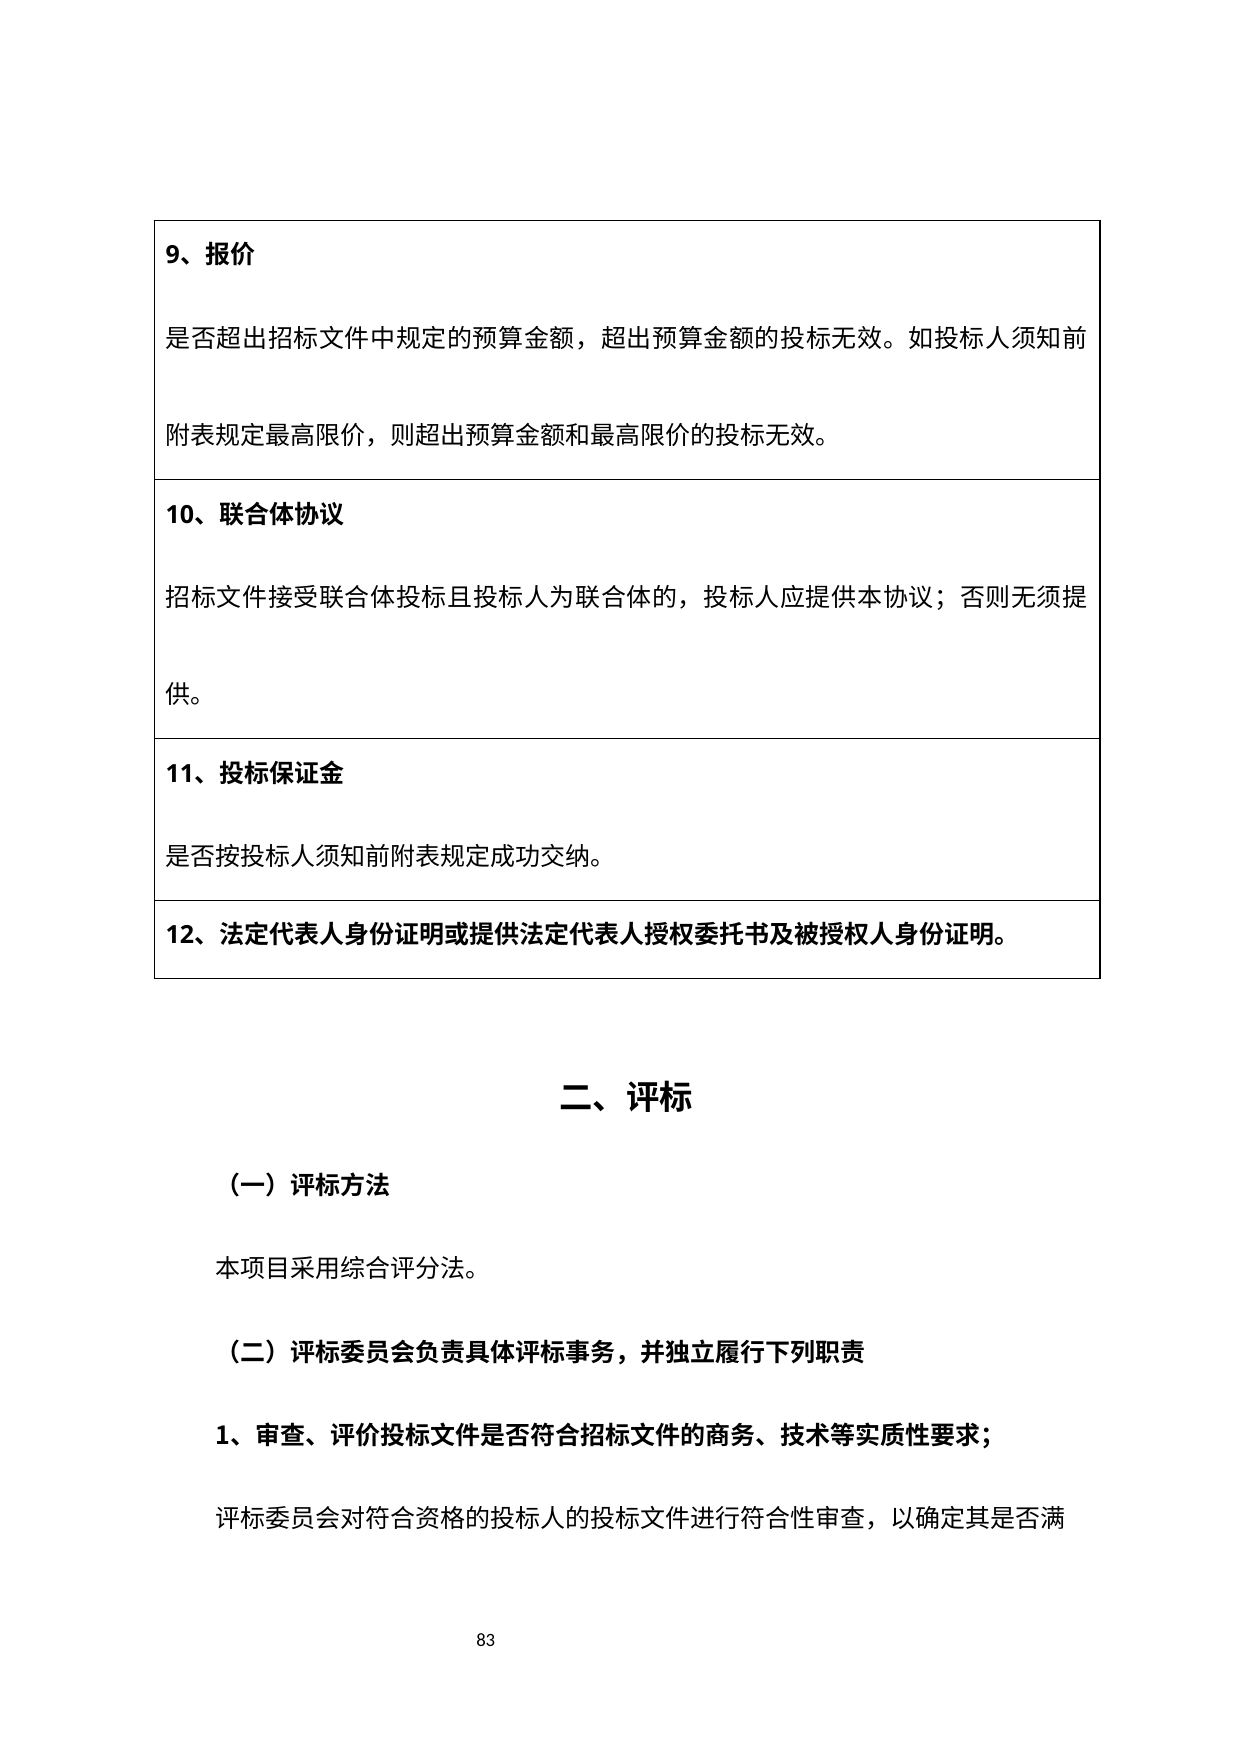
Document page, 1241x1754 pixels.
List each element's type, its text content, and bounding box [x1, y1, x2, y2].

text 二、评标 [165, 1062, 1087, 1127]
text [165, 1484, 1087, 1549]
text 1、审查、评价投标文件是否符合招标文件的商务、技术等实质性要求； [165, 1401, 1087, 1466]
text （一）评标方法 [165, 1151, 1087, 1216]
table_cell 12、法定代表人身份证明或提供法定代表人授权委托书及被授权人身份证明。 [155, 901, 1099, 978]
text （二）评标委员会负责具体评标事务，并独立履行下列职责 [165, 1318, 1087, 1383]
table_cell 9、报价 是否超出招标文件中规定的预算金额，超出预算金额的投标无效。如投标人须知前附表规定最高限价，则超出预算金额和最高限价的投标无效。 [155, 221, 1099, 479]
table_cell 10、联合体协议 招标文件接受联合体投标且投标人为联合体的，投标人应提供本协议；否则无须提供。 [155, 480, 1099, 738]
text 本项目采用综合评分法。 [165, 1234, 1087, 1299]
table_cell 11、投标保证金 是否按投标人须知前附表规定成功交纳。 [155, 739, 1099, 899]
